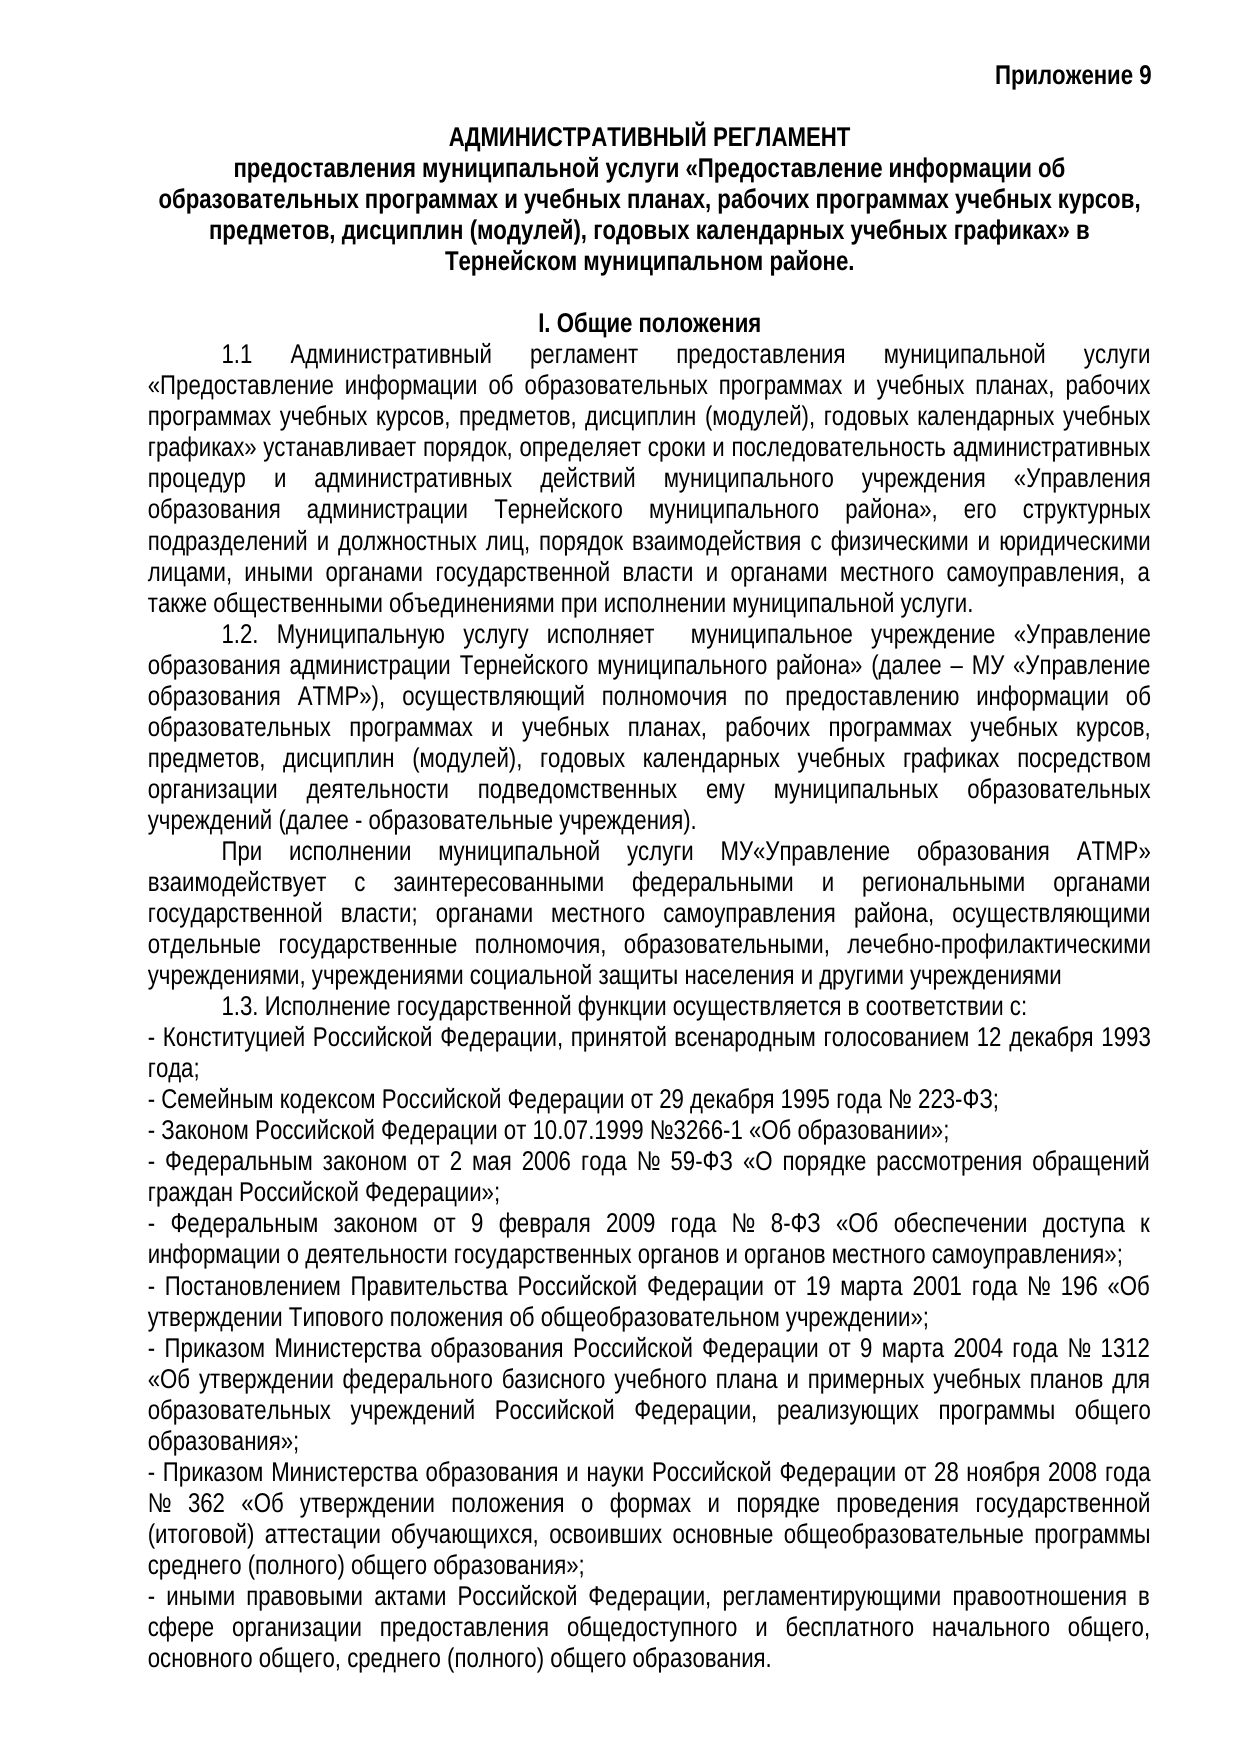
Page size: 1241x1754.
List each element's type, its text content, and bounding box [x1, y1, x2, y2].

text I. Общие положения [148, 307, 1152, 338]
text - Постановлением Правительства Российской Федерации от 19 марта 2001 года № 196 «Об утверждении Типового положения об общеобразовательном учреждении»; [148, 1270, 1152, 1332]
text - Приказом Министерства образования и науки Российской Федерации от 28 ноября 2008 года № 362 «Об утверждении положения о формах и порядке проведения государственной (итоговой) аттестации обучающихся, освоивших основные общеобразовательные программы среднего (полного) общего образования»; [148, 1456, 1152, 1580]
text - иными правовыми актами Российской Федерации, регламентирующими правоотношения в сфере организации предоставления общедоступного и бесплатного начального общего, основного общего, среднего (полного) общего образования. [148, 1580, 1152, 1673]
text При исполнении муниципальной услуги МУ«Управление образования АТМР» взаимодействует с заинтересованными федеральными и региональными органами государственной власти; органами местного самоуправления района, осуществляющими отдельные государственные полномочия, образовательными, лечебно-профилактическими учреждениями, учреждениями социальной защиты населения и другими учреждениями [148, 835, 1152, 990]
text - Приказом Министерства образования Российской Федерации от 9 марта 2004 года № 1312 «Об утверждении федерального базисного учебного плана и примерных учебных планов для образовательных учреждений Российской Федерации, реализующих программы общего образования»; [148, 1332, 1152, 1456]
text АДМИНИСТРАТИВНЫЙ РЕГЛАМЕНТ [148, 121, 1152, 152]
text 1.1 Административный регламент предоставления муниципальной услуги «Предоставление информации об образовательных программах и учебных планах, рабочих программах учебных курсов, предметов, дисциплин (модулей), годовых календарных учебных графиках» устанавливает порядок, определяет сроки и последовательность административных процедур и административных действий муниципального учреждения «Управления образования администрации Тернейского муниципального района», его структурных подразделений и должностных лиц, порядок взаимодействия с физическими и юридическими лицами, иными органами государственной власти и органами местного самоуправления, а также общественными объединениями при исполнении муниципальной услуги. [148, 338, 1152, 618]
text 1.2. Муниципальную услугу исполняет муниципальное учреждение «Управление образования администрации Тернейского муниципального района» (далее – МУ «Управление образования АТМР»), осуществляющий полномочия по предоставлению информации об образовательных программах и учебных планах, рабочих программах учебных курсов, предметов, дисциплин (модулей), годовых календарных учебных графиках посредством организации деятельности подведомственных ему муниципальных образовательных учреждений (далее - образовательные учреждения). [148, 618, 1152, 835]
text Приложение 9 [148, 59, 1152, 90]
text предоставления муниципальной услуги «Предоставление информации об образовательных программах и учебных планах, рабочих программах учебных курсов, предметов, дисциплин (модулей), годовых календарных учебных графиках» в Тернейском муниципальном районе. [148, 152, 1152, 276]
text - Законом Российской Федерации от 10.07.1999 №3266-1 «Об образовании»; [148, 1114, 1152, 1146]
text - Федеральным законом от 2 мая 2006 года № 59-ФЗ «О порядке рассмотрения обращений граждан Российской Федерации»; [148, 1146, 1152, 1208]
text - Конституцией Российской Федерации, принятой всенародным голосованием 12 декабря 1993 года; [148, 1021, 1152, 1083]
text 1.3. Исполнение государственной функции осуществляется в соответствии с: [148, 990, 1152, 1021]
text - Федеральным законом от 9 февраля 2009 года № 8-ФЗ «Об обеспечении доступа к информации о деятельности государственных органов и органов местного самоуправления»; [148, 1208, 1152, 1270]
text - Семейным кодексом Российской Федерации от 29 декабря 1995 года № 223-ФЗ; [148, 1083, 1152, 1114]
